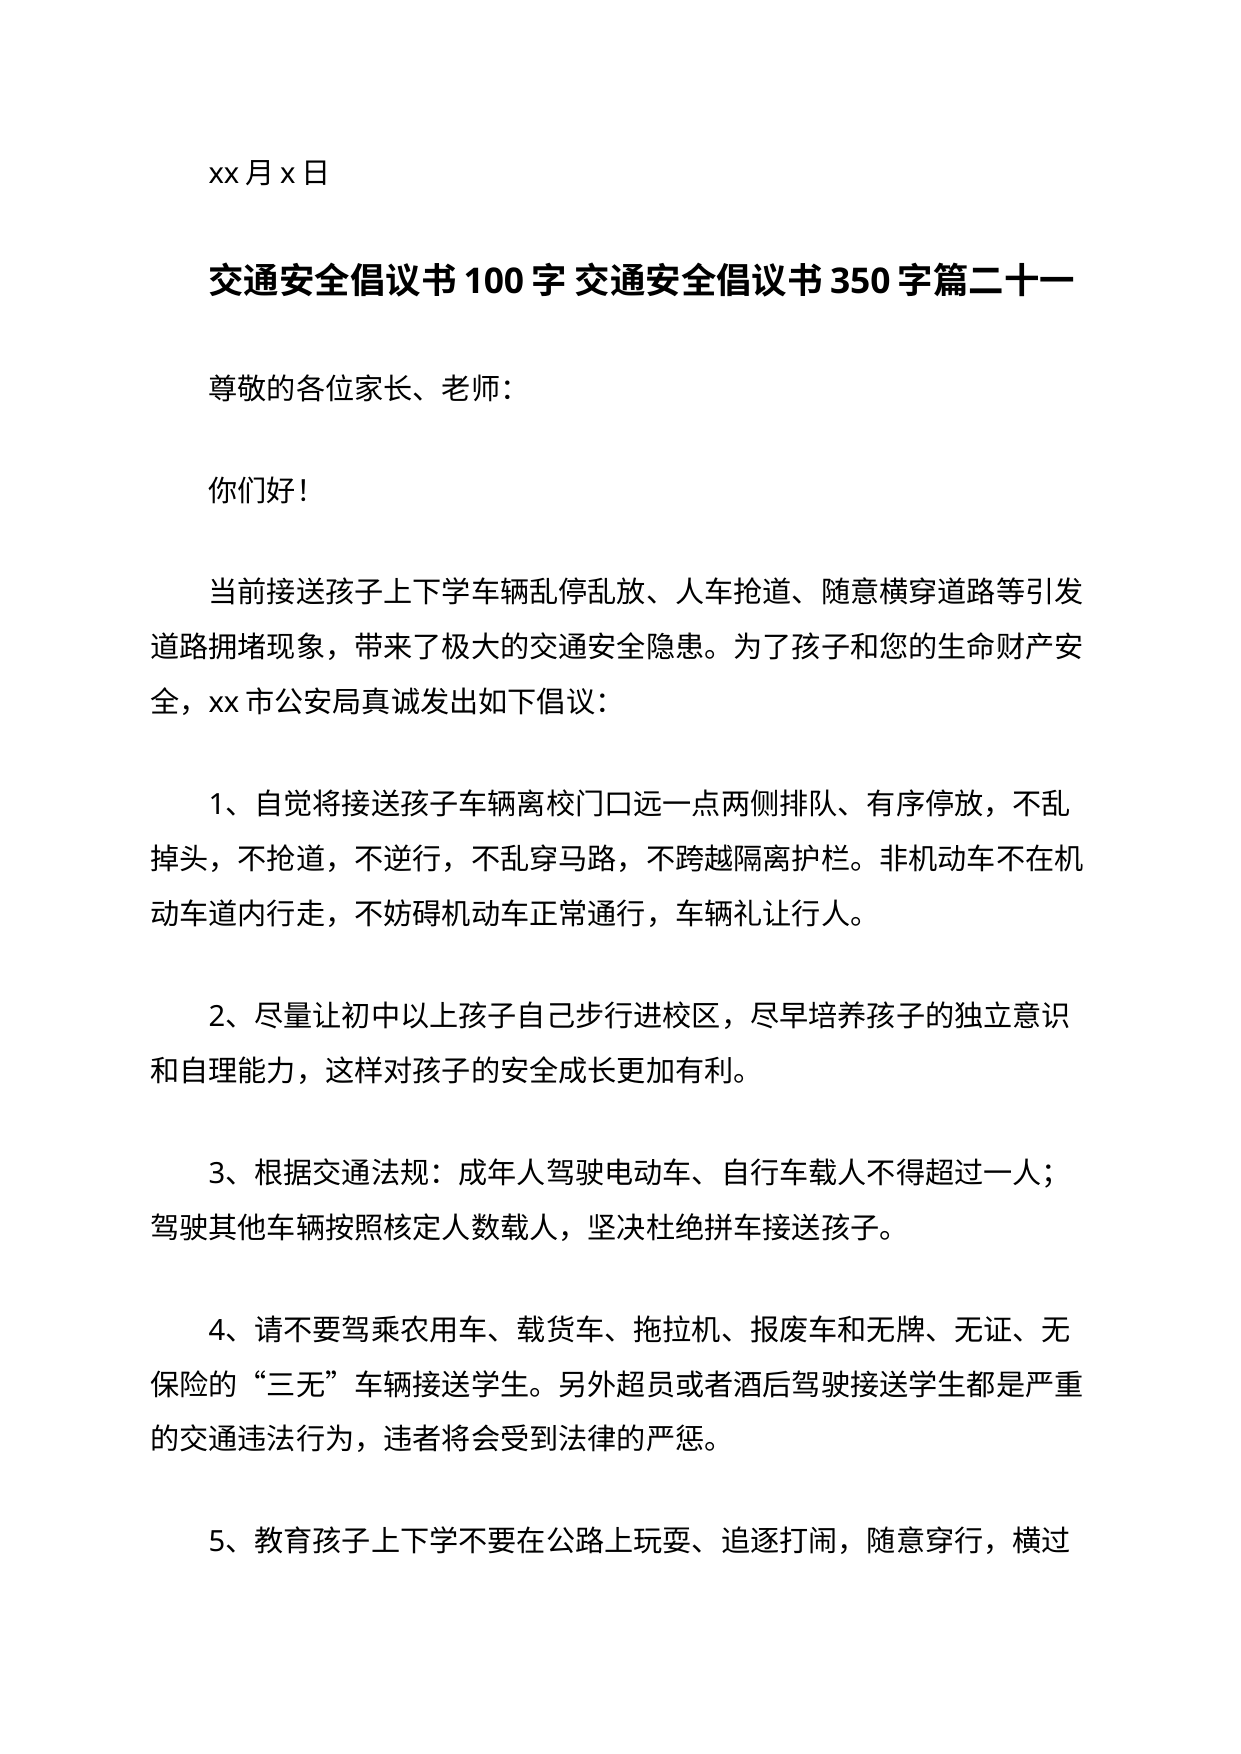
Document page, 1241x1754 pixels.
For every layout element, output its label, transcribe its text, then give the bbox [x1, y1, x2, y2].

text 1、自觉将接送孩子车辆离校门口远一点两侧排队、有序停放，不乱掉头，不抢道，不逆行，不乱穿马路，不跨越隔离护栏。非机动车不在机动车道内行走，不妨碍机动车正常通行，车辆礼让行人。 [150, 781, 1090, 933]
text 3、根据交通法规：成年人驾驶电动车、自行车载人不得超过一人；驾驶其他车辆按照核定人数载人，坚决杜绝拼车接送孩子。 [150, 1149, 1090, 1247]
text 当前接送孩子上下学车辆乱停乱放、人车抢道、随意横穿道路等引发道路拥堵现象，带来了极大的交通安全隐患。为了孩子和您的生命财产安全，xx市公安局真诚发出如下倡议： [150, 569, 1090, 721]
text 交通安全倡议书100字 交通安全倡议书350字篇二十一 [150, 252, 1090, 303]
text xx月x日 [150, 150, 1090, 192]
text 2、尽量让初中以上孩子自己步行进校区，尽早培养孩子的独立意识和自理能力，这样对孩子的安全成长更加有利。 [150, 992, 1090, 1090]
text 你们好！ [150, 467, 1090, 509]
text 4、请不要驾乘农用车、载货车、拖拉机、报废车和无牌、无证、无保险的“三无”车辆接送学生。另外超员或者酒后驾驶接送学生都是严重的交通违法行为，违者将会受到法律的严惩。 [150, 1306, 1090, 1458]
text 尊敬的各位家长、老师： [150, 366, 1090, 408]
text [150, 1518, 1090, 1560]
